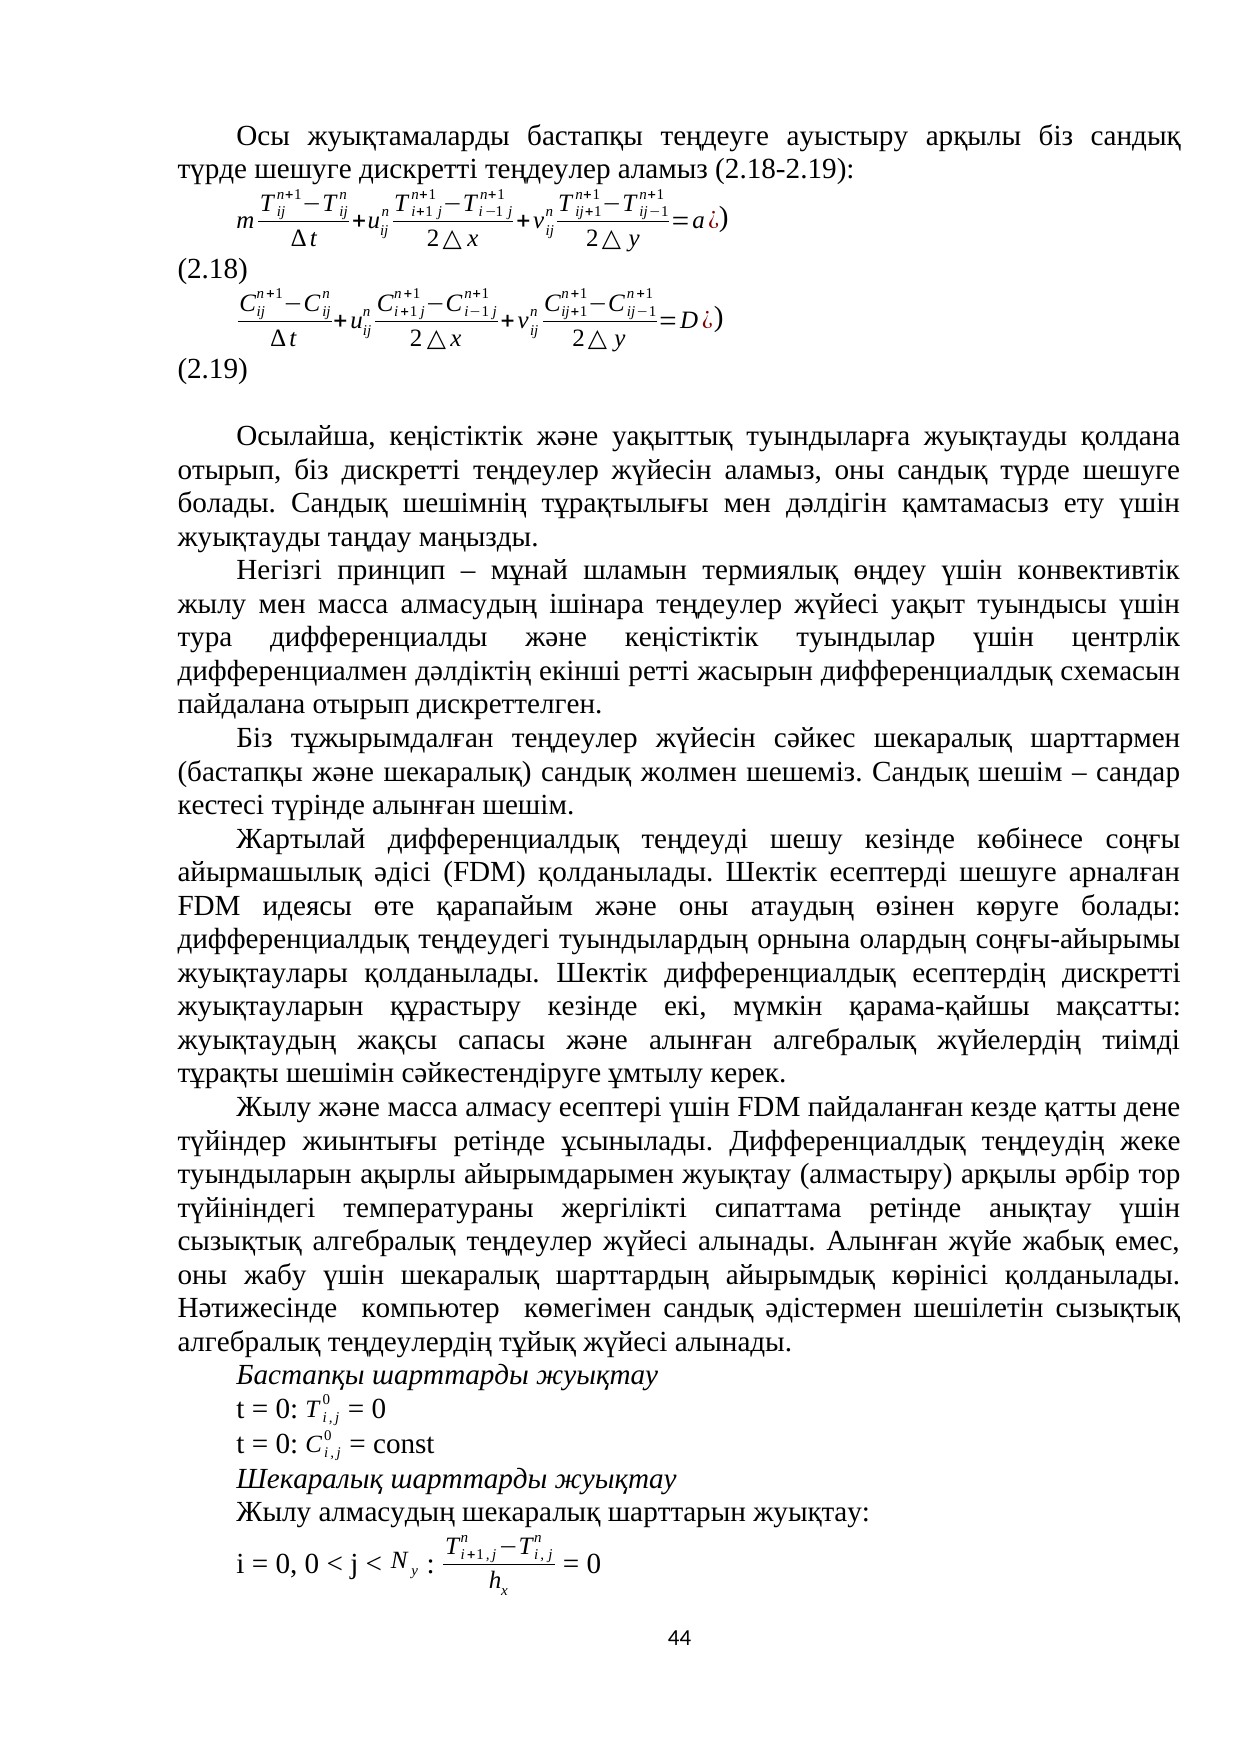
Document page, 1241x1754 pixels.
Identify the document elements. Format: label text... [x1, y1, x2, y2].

text Негізгі принцип – мұнай шламын термиялық өңдеу үшін конвективтік жылу мен масса алмасудың ішінара теңдеулер жүйесі уақыт туындысы үшін тура дифференциалды және кеңістіктік туындылар үшін центрлік дифференциалмен дәлдіктің екінші ретті жасырын дифференциалдық схемасын пайдалана отырып дискреттелген. [177, 552, 1181, 720]
text Осы жуықтамаларды бастапқы теңдеуге ауыстыру арқылы біз сандық түрде шешуге дискретті теңдеулер аламыз (2.18-2.19): [177, 118, 1181, 185]
text t = 0: = 0 [177, 1391, 1181, 1426]
text Жылу алмасудың шекаралық шарттарын жуықтау: [177, 1494, 1181, 1528]
text Осылайша, кеңістіктік және уақыттық туындыларға жуықтауды қолдана отырып, біз дискретті теңдеулер жүйесін аламыз, оны сандық түрде шешуге болады. Сандық шешімнің тұрақтылығы мен дәлдігін қамтамасыз ету үшін жуықтауды таңдау маңызды. [177, 418, 1181, 552]
text Біз тұжырымдалған теңдеулер жүйесін сәйкес шекаралық шарттармен (бастапқы және шекаралық) сандық жолмен шешеміз. Сандық шешім – сандар кестесі түрінде алынған шешім. [177, 720, 1181, 821]
text Жылу және масса алмасу есептері үшін FDM пайдаланған кезде қатты дене түйіндер жиынтығы ретінде ұсынылады. Дифференциалдық теңдеудің жеке туындыларын ақырлы айырымдарымен жуықтау (алмастыру) арқылы әрбір тор түйініндегі температураны жергілікті сипаттама ретінде анықтау үшін сызықтық алгебралық теңдеулер жүйесі алынады. Алынған жүйе жабық емес, оны жабу үшін шекаралық шарттардың айырымдық көрінісі қолданылады. Нәтижесінде компьютер көмегімен сандық әдістермен шешілетін сызықтық алгебралық теңдеулердің тұйық жүйесі алынады. [177, 1089, 1181, 1357]
text i = 0, 0 < j < : = 0 [177, 1528, 1181, 1598]
text Жартылай дифференциалдық теңдеуді шешу кезінде көбінесе соңғы айырмашылық әдісі (FDM) қолданылады. Шектік есептерді шешуге арналған FDM идеясы өте қарапайым және оны атаудың өзінен көруге болады: дифференциалдық теңдеудегі туындылардың орнына олардың соңғы-айырымы жуықтаулары қолданылады. Шектік дифференциалдық есептердің дискретті жуықтауларын құрастыру кезінде екі, мүмкін қарама-қайшы мақсатты: жуықтаудың жақсы сапасы және алынған алгебралық жүйелердің тиімді тұрақты шешімін сәйкестендіруге ұмтылу керек. [177, 821, 1181, 1089]
text ) (2.18) [177, 185, 1181, 285]
text ) (2.19) [177, 285, 1181, 385]
text t = 0: = const [177, 1426, 1181, 1461]
text Шекаралық шарттарды жуықтау [177, 1461, 1181, 1494]
text Бастапқы шарттарды жуықтау [177, 1357, 1181, 1391]
